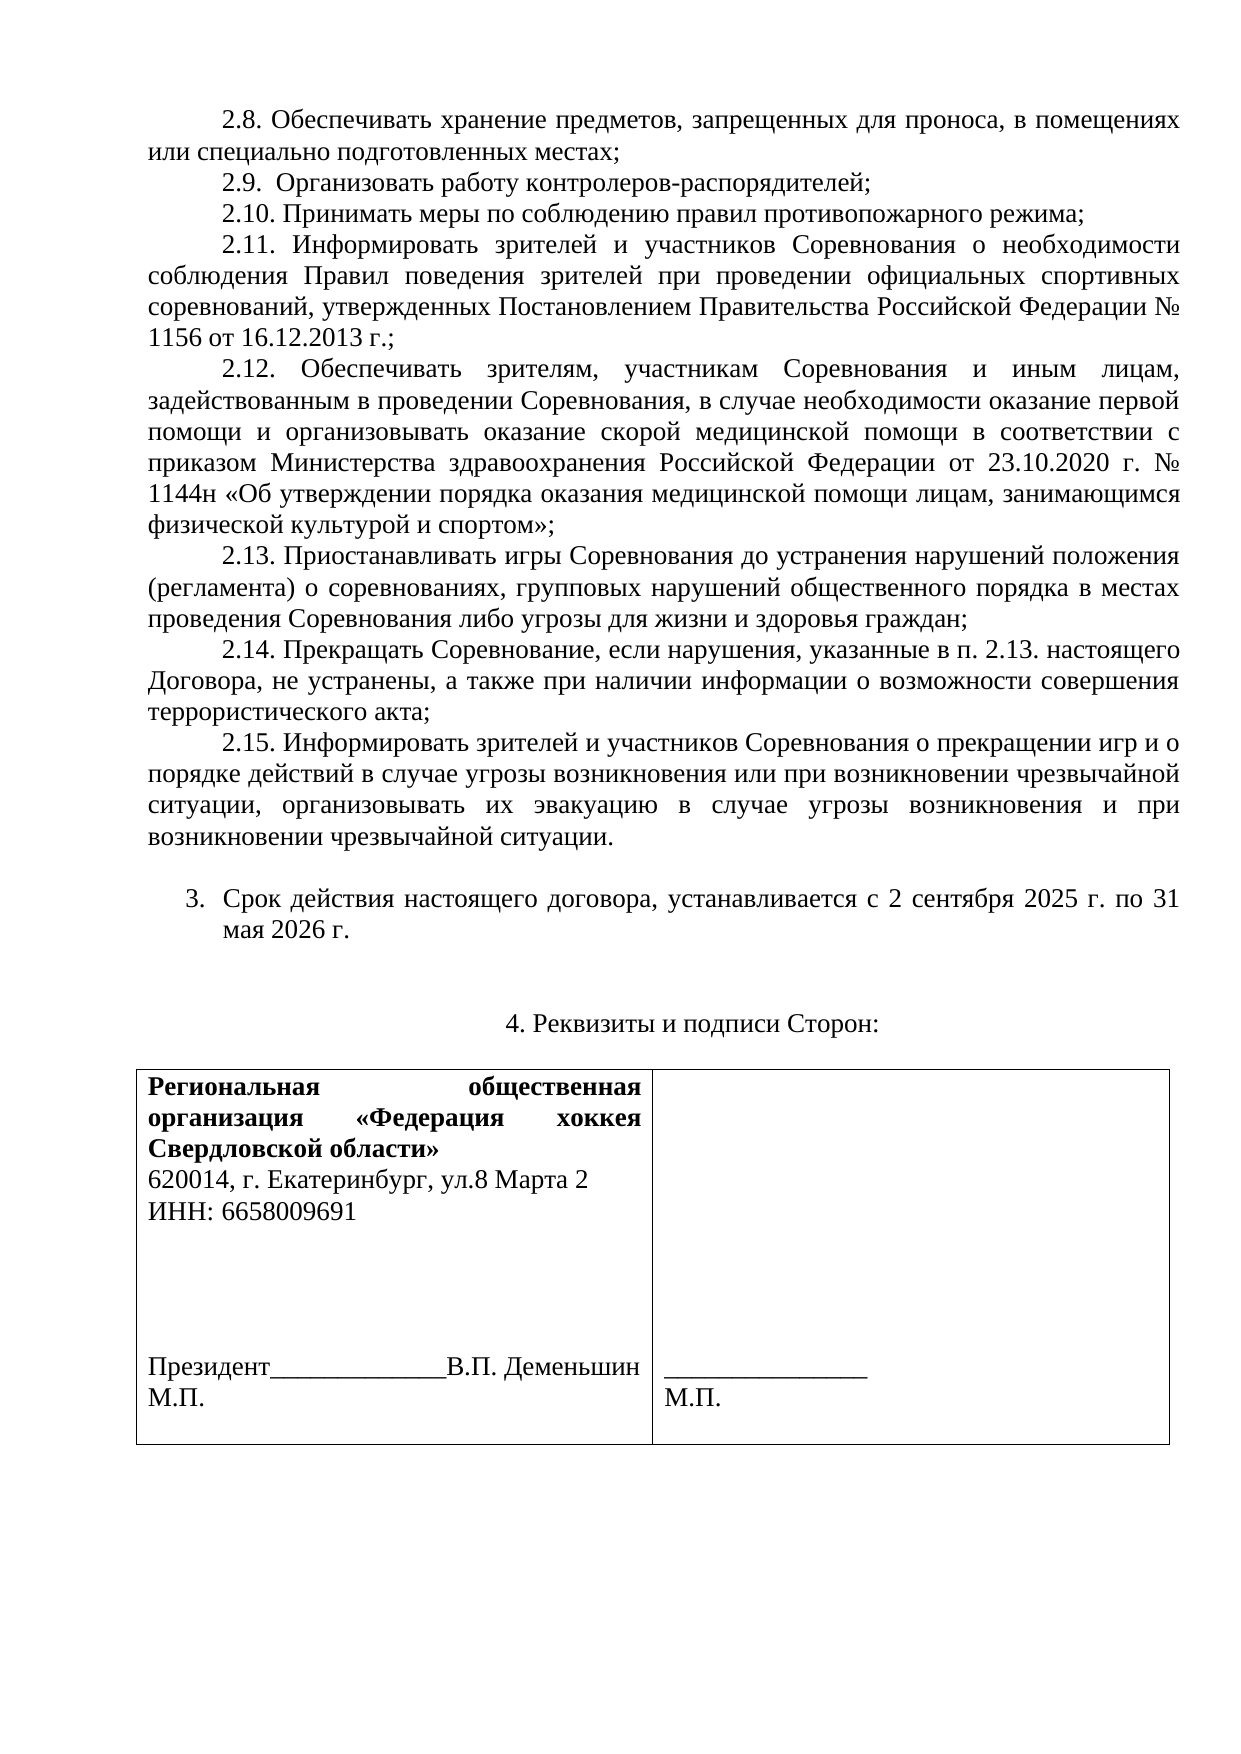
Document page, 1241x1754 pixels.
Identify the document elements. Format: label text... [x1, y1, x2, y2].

table_header Региональная общественная организация «Федерация хоккея Свердловской области» 620014, г. Екатеринбург, ул.8 Марта 2 ИНН: 6658009691 Президент_____________В.П. Деменьшин М.П. [137, 1070, 652, 1444]
text 2.14. Прекращать Соревнование, если нарушения, указанные в п. 2.13. настоящего Договора, не устранены, а также при наличии информации о возможности совершения террористического акта; [148, 633, 1181, 726]
text 2.8. Обеспечивать хранение предметов, запрещенных для проноса, в помещениях или специально подготовленных местах; [148, 103, 1181, 166]
list Срок действия настоящего договора, устанавливается с 2 сентября 2025 г. по 31 мая 2026 г. [185, 882, 1181, 944]
table_header _______________ М.П. [653, 1070, 1169, 1444]
text 2.15. Информировать зрителей и участников Соревнования о прекращении игр и о порядке действий в случае угрозы возникновения или при возникновении чрезвычайной ситуации, организовывать их эвакуацию в случае угрозы возникновения и при возникновении чрезвычайной ситуации. [148, 726, 1181, 851]
text 2.10. Принимать меры по соблюдению правил противопожарного режима; [148, 197, 1181, 228]
text 2.13. Приостанавливать игры Соревнования до устранения нарушений положения (регламента) о соревнованиях, групповых нарушений общественного порядка в местах проведения Соревнования либо угрозы для жизни и здоровья граждан; [148, 539, 1181, 633]
text 4. Реквизиты и подписи Сторон: [148, 1007, 1181, 1038]
text 2.11. Информировать зрителей и участников Соревнования о необходимости соблюдения Правил поведения зрителей при проведении официальных спортивных соревнований, утвержденных Постановлением Правительства Российской Федерации № 1156 от 16.12.2013 г.; [148, 228, 1181, 353]
text 2.12. Обеспечивать зрителям, участникам Соревнования и иным лицам, задействованным в проведении Соревнования, в случае необходимости оказание первой помощи и организовывать оказание скорой медицинской помощи в соответствии с приказом Министерства здравоохранения Российской Федерации от 23.10.2020 г. № 1144н «Об утверждении порядка оказания медицинской помощи лицам, занимающимся физической культурой и спортом»; [148, 353, 1181, 539]
text 2.9. Организовать работу контролеров-распорядителей; [148, 166, 1181, 197]
